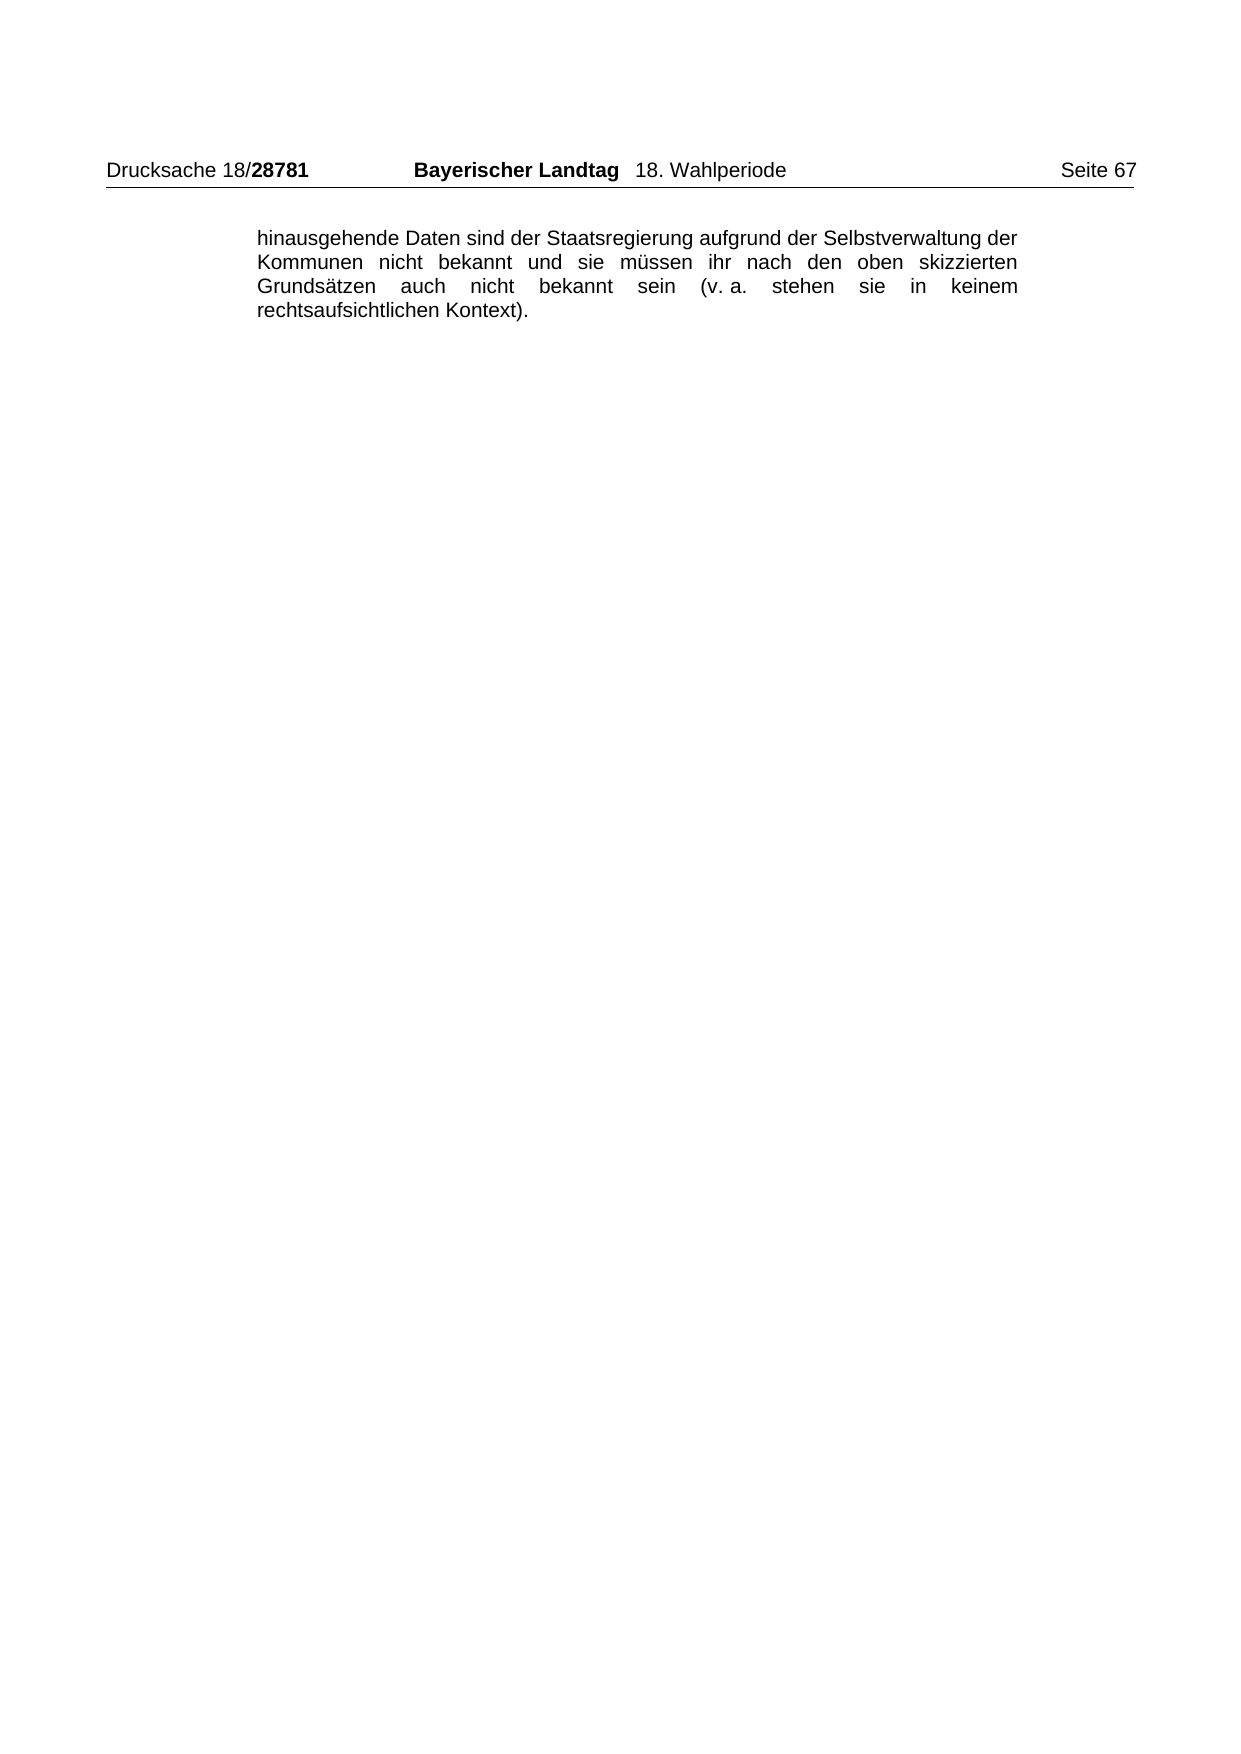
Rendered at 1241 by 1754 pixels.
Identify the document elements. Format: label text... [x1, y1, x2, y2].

text hinausgehende Daten sind der Staatsregierung aufgrund der Selbstverwaltung der Kommunen nicht bekannt und sie müssen ihr nach den oben skizzierten Grundsätzen auch nicht bekannt sein (v. a. stehen sie in keinem rechtsaufsichtlichen Kontext). [257, 226, 1019, 322]
